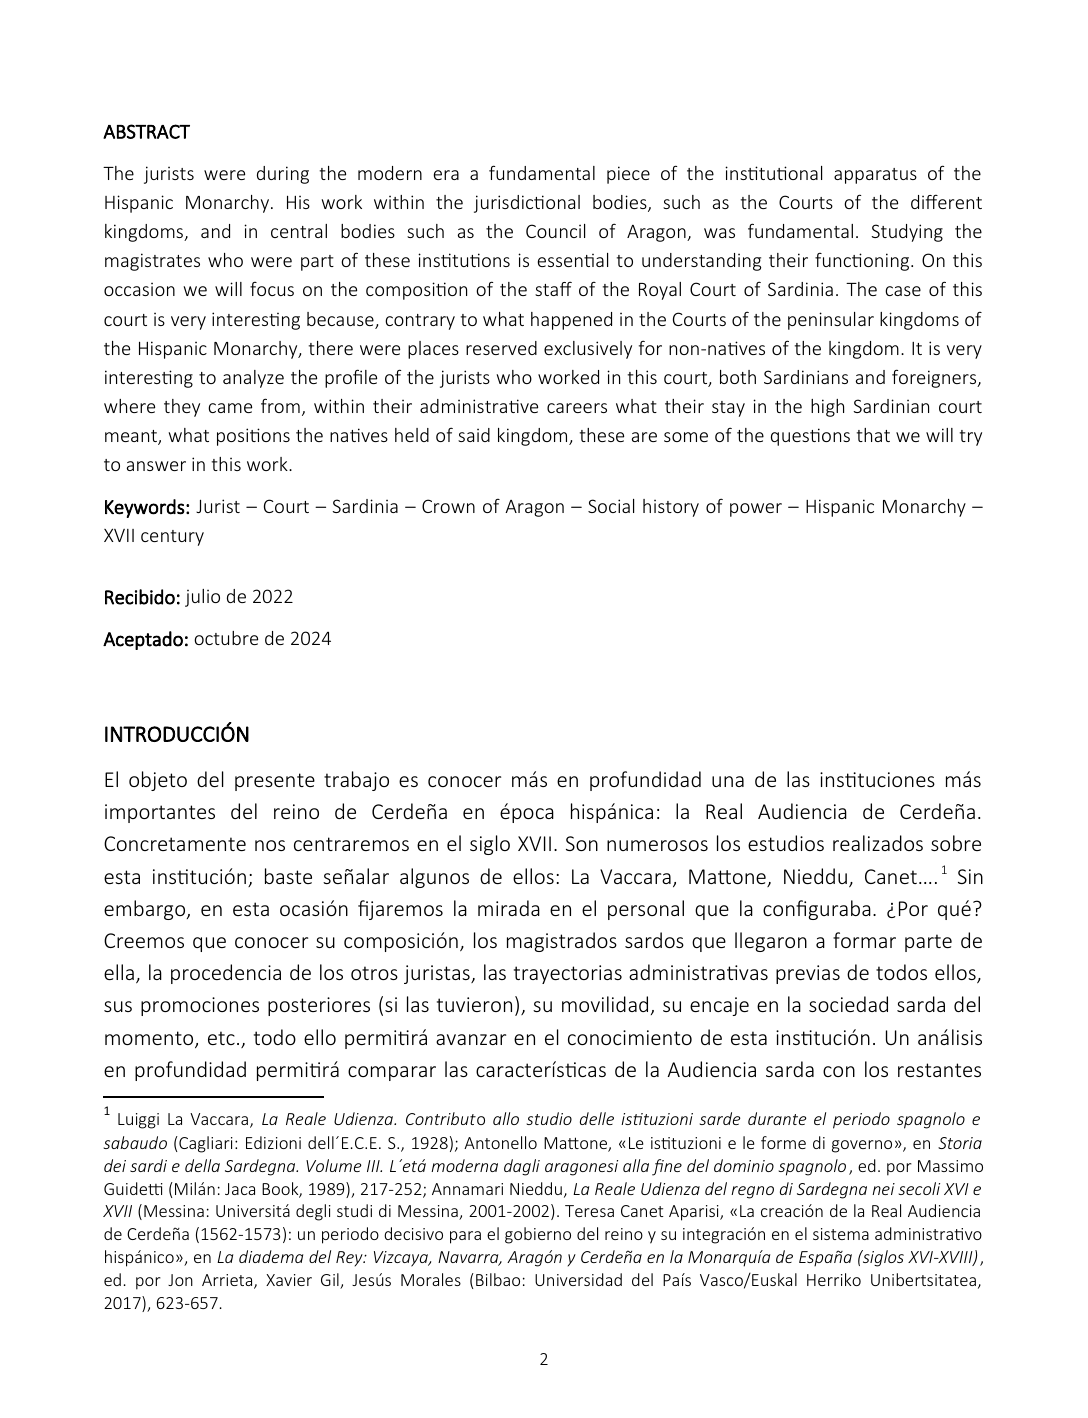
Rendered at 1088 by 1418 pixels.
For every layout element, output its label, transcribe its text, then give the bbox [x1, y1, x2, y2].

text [103, 765, 984, 1083]
text Recibido: julio de 2022 [103, 552, 984, 609]
text Aceptado: octubre de 2024 [103, 626, 984, 651]
text INTRODUCCIÓN [103, 719, 984, 747]
text Keywords: Jurist – Court – Sardinia – Crown of Aragon – Social history of power – Hispanic Monarchy – XVII century [103, 493, 984, 548]
text The jurists were during the modern era a fundamental piece of the institutional apparatus of the Hispanic Monarchy. His work within the jurisdictional bodies, such as the Courts of the different kingdoms, and in central bodies such as the Council of Aragon, was fundamental. Studying the magistrates who were part of these institutions is essential to understanding their functioning. On this occasion we will focus on the composition of the staff of the Royal Court of Sardinia. The case of this court is very interesting because, contrary to what happened in the Courts of the peninsular kingdoms of the Hispanic Monarchy, there were places reserved exclusively for non-natives of the kingdom. It is very interesting to analyze the profile of the jurists who worked in this court, both Sardinians and foreigners, where they came from, within their administrative careers what their stay in the high Sardinian court meant, what positions the natives held of said kingdom, these are some of the questions that we will try to answer in this work. [103, 160, 984, 477]
text ABSTRACT [103, 118, 984, 143]
